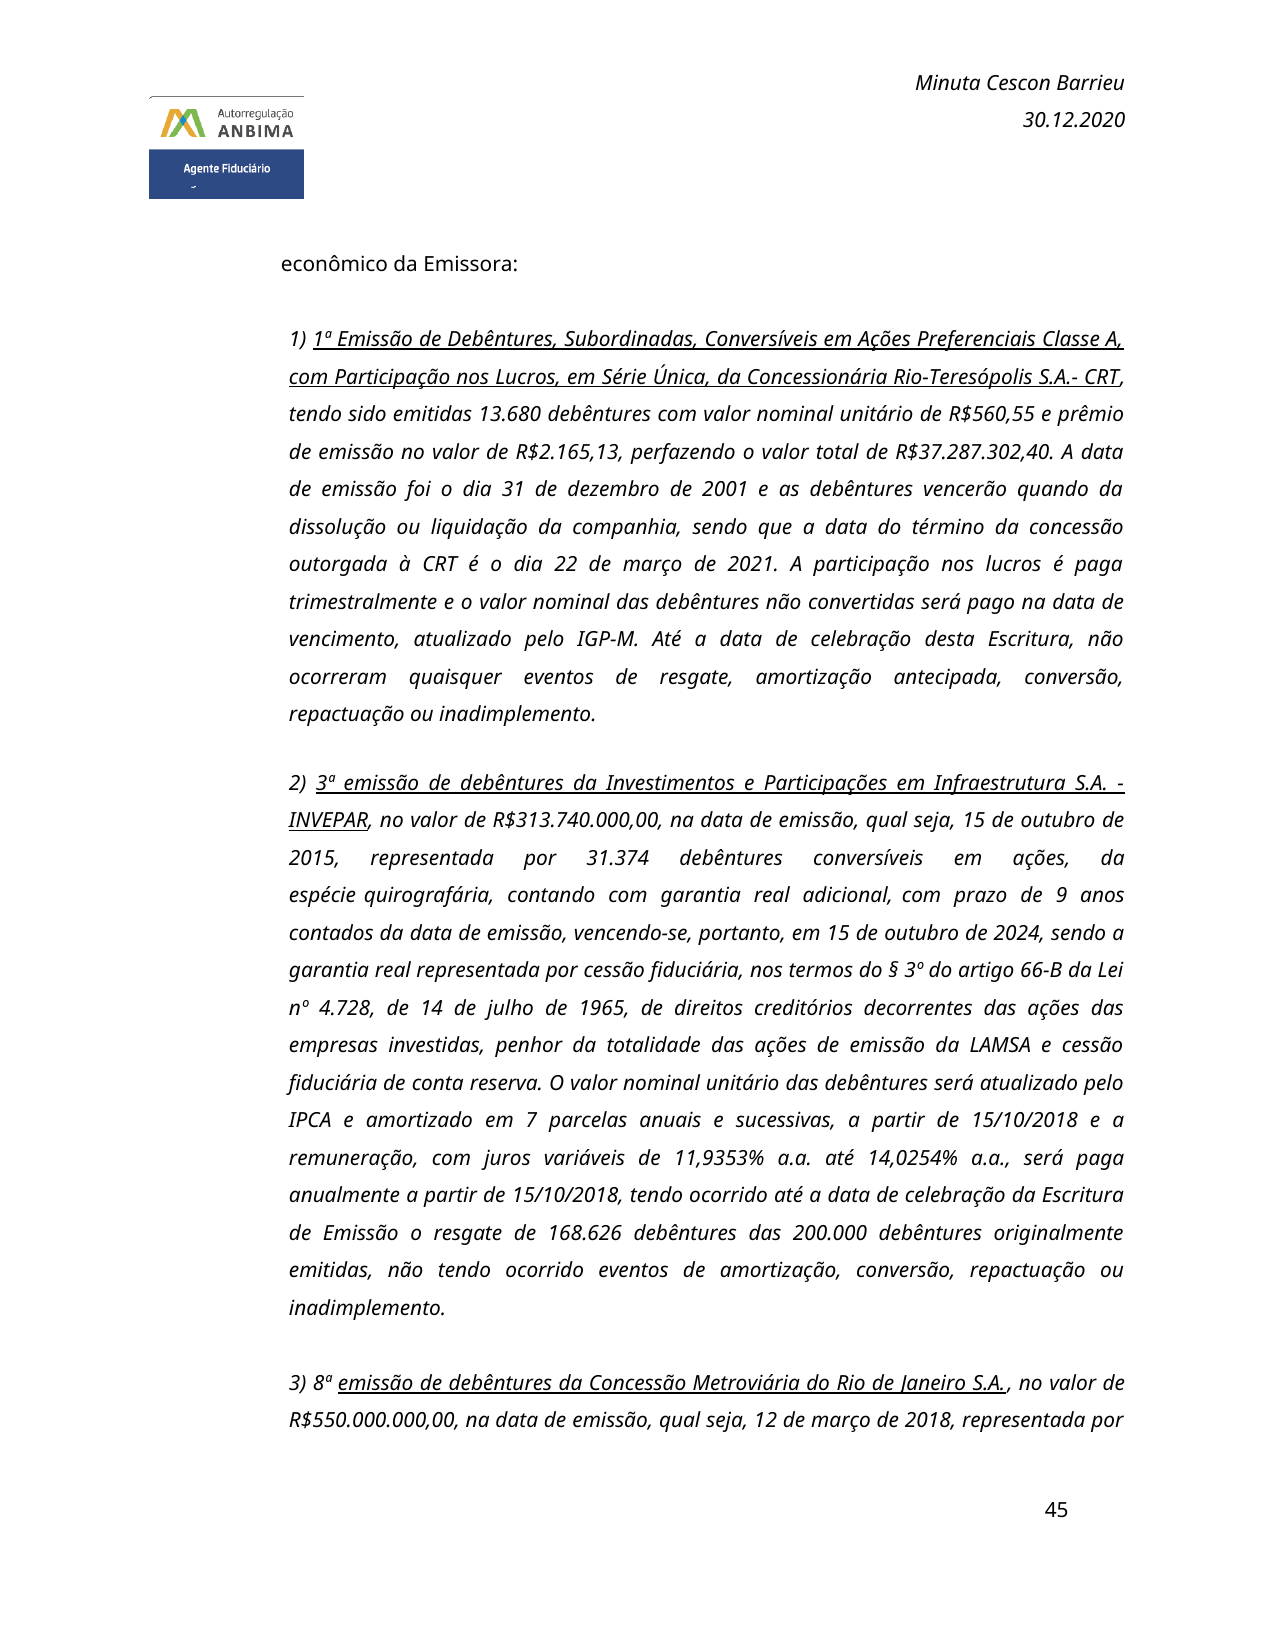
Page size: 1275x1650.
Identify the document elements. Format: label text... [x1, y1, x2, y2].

list 1) 1ª Emissão de Debêntures, Subordinadas, Conversíveis em Ações Preferenciais Classe A, com Participação nos Lucros, em Série Única, da Concessionária Rio-Teresópolis S.A.- CRT, tendo sido emitidas 13.680 debêntures com valor nominal unitário de R$560,55 e prêmio de emissão no valor de R$2.165,13, perfazendo o valor total de R$37.287.302,40. A data de emissão foi o dia 31 de dezembro de 2001 e as debêntures vencerão quando da dissolução ou liquidação da companhia, sendo que a data do término da concessão outorgada à CRT é o dia 22 de março de 2021. A participação nos lucros é paga trimestralmente e o valor nominal das debêntures não convertidas será pago na data de vencimento, atualizado pelo IGP-M. Até a data de celebração desta Escritura, não ocorreram quaisquer eventos de resgate, amortização antecipada, conversão, repactuação ou inadimplemento. [289, 315, 1127, 728]
picture [147, 96, 304, 198]
list 2) 3ª emissão de debêntures da Investimentos e Participações em Infraestrutura S.A. - INVEPAR, no valor de R$313.740.000,00, na data de emissão, qual seja, 15 de outubro de 2015, representada por 31.374 debêntures conversíveis em ações, da espécie quirografária, contando com garantia real adicional, com prazo de 9 anos contados da data de emissão, vencendo-se, portanto, em 15 de outubro de 2024, sendo a garantia real representada por cessão fiduciária, nos termos do § 3º do artigo 66-B da Lei nº 4.728, de 14 de julho de 1965, de direitos creditórios decorrentes das ações das empresas investidas, penhor da totalidade das ações de emissão da LAMSA e cessão fiduciária de conta reserva. O valor nominal unitário das debêntures será atualizado pelo IPCA e amortizado em 7 parcelas anuais e sucessivas, a partir de 15/10/2018 e a remuneração, com juros variáveis de 11,9353% a.a. até 14,0254% a.a., será paga anualmente a partir de 15/10/2018, tendo ocorrido até a data de celebração da Escritura de Emissão o resgate de 168.626 debêntures das 200.000 debêntures originalmente emitidas, não tendo ocorrido eventos de amortização, conversão, repactuação ou inadimplemento. [289, 759, 1127, 1322]
